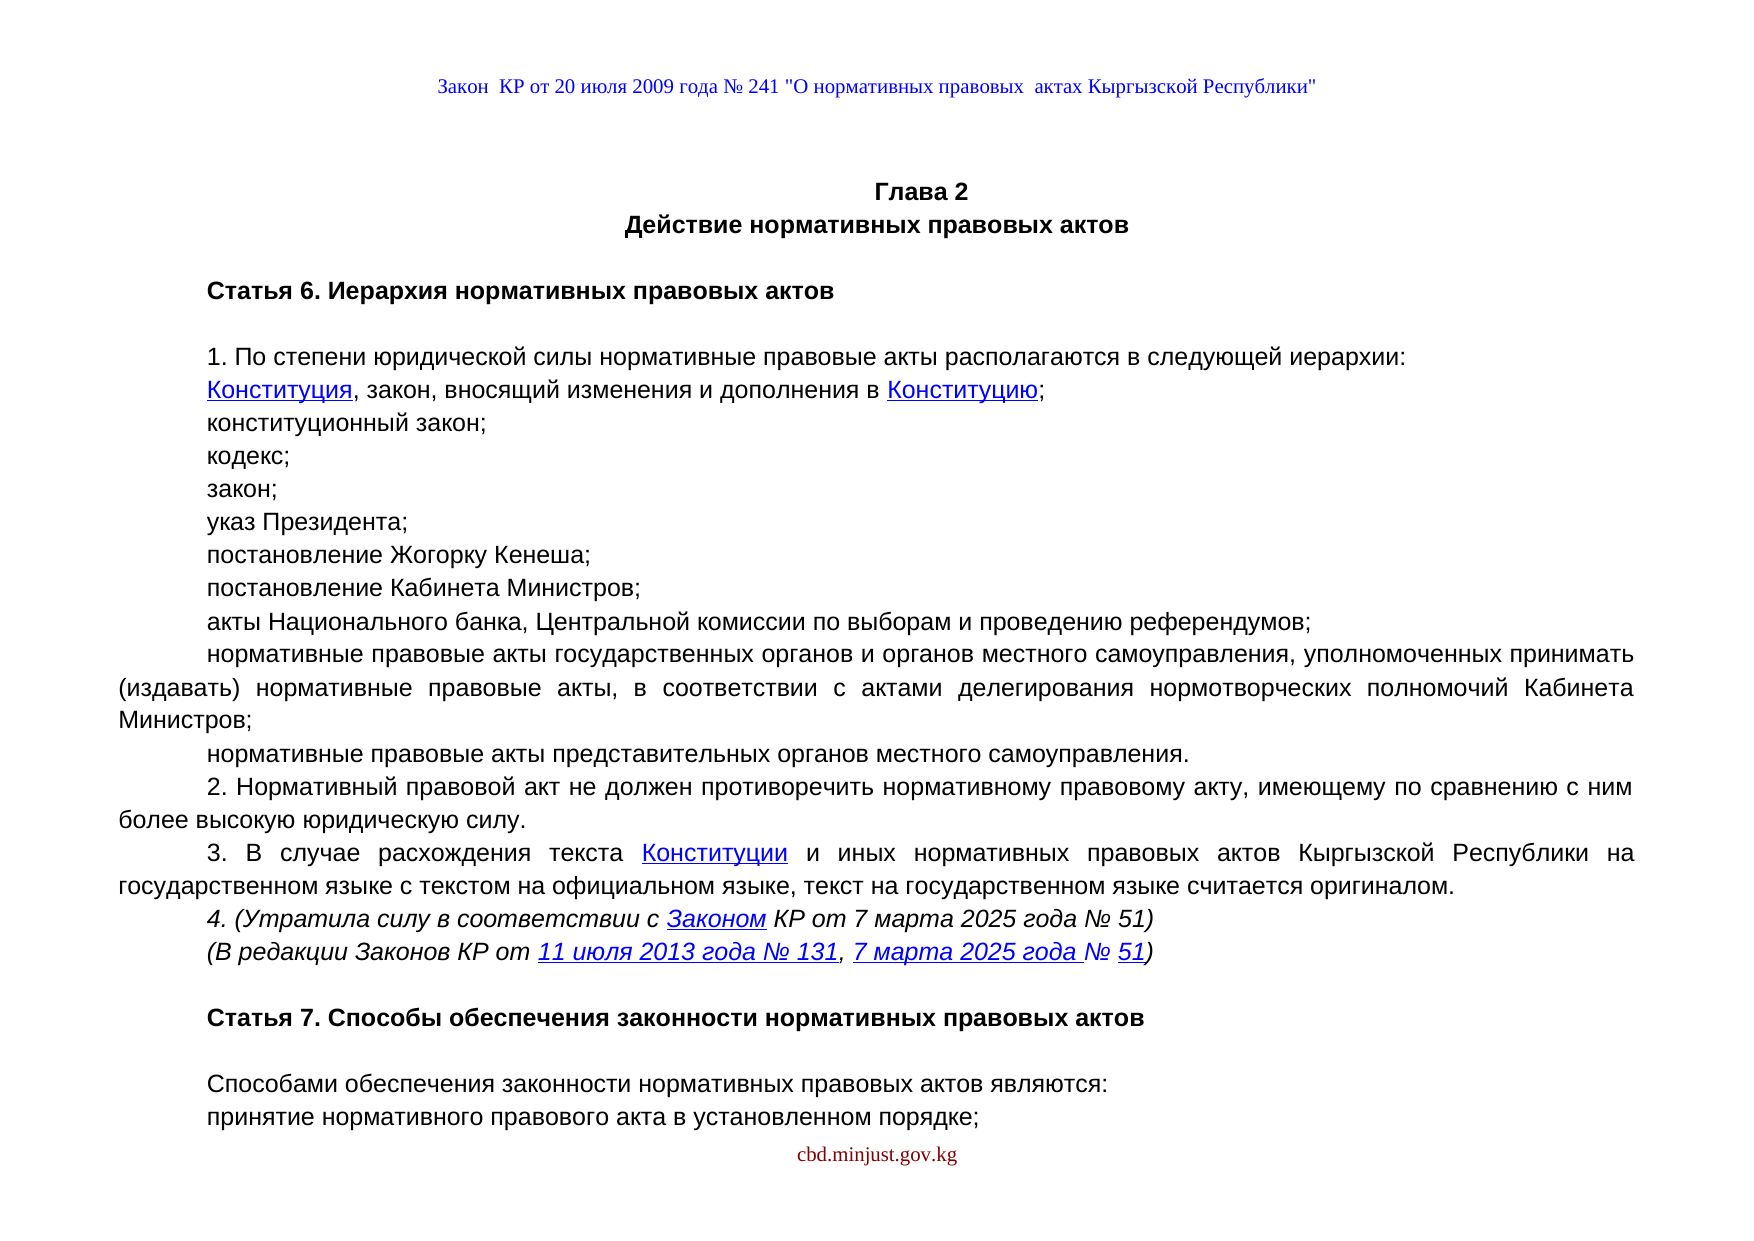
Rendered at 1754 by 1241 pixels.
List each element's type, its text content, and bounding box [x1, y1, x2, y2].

text акты Национального банка, Центральной комиссии по выборам и проведению референдумов; [118, 606, 1636, 635]
text нормативные правовые акты представительных органов местного самоуправления. [118, 738, 1636, 767]
text 4. (Утратила силу в соответствии с Законом КР от 7 марта 2025 года № 51) [118, 904, 1636, 932]
text (В редакции Законов КР от 11 июля 2013 года № 131, 7 марта 2025 года № 51) [118, 937, 1636, 965]
text Конституция, закон, вносящий изменения и дополнения в Конституцию; [118, 375, 1636, 404]
text Глава 2 Действие нормативных правовых актов [118, 177, 1636, 239]
text Статья 6. Иерархия нормативных правовых актов [118, 276, 1636, 305]
text Способами обеспечения законности нормативных правовых актов являются: [118, 1069, 1636, 1097]
text постановление Кабинета Министров; [118, 573, 1636, 602]
text постановление Жогорку Кенеша; [118, 540, 1636, 569]
text указ Президента; [118, 507, 1636, 536]
text 3. В случае расхождения текста Конституции и иных нормативных правовых актов Кыргызской Республики на государственном языке с текстом на официальном языке, текст на государственном языке считается оригиналом. [118, 838, 1636, 899]
text нормативные правовые акты государственных органов и органов местного самоуправления, уполномоченных принимать (издавать) нормативные правовые акты, в соответствии с актами делегирования нормотворческих полномочий Кабинета Министров; [118, 639, 1636, 734]
text кодекс; [118, 441, 1636, 470]
text принятие нормативного правового акта в установленном порядке; [118, 1102, 1636, 1131]
text Статья 7. Способы обеспечения законности нормативных правовых актов [118, 1003, 1636, 1031]
text конституционный закон; [118, 408, 1636, 437]
text 2. Нормативный правовой акт не должен противоречить нормативному правовому акту, имеющему по сравнению с ним более высокую юридическую силу. [118, 772, 1636, 833]
text закон; [118, 474, 1636, 503]
text 1. По степени юридической силы нормативные правовые акты располагаются в следующей иерархии: [118, 342, 1636, 371]
